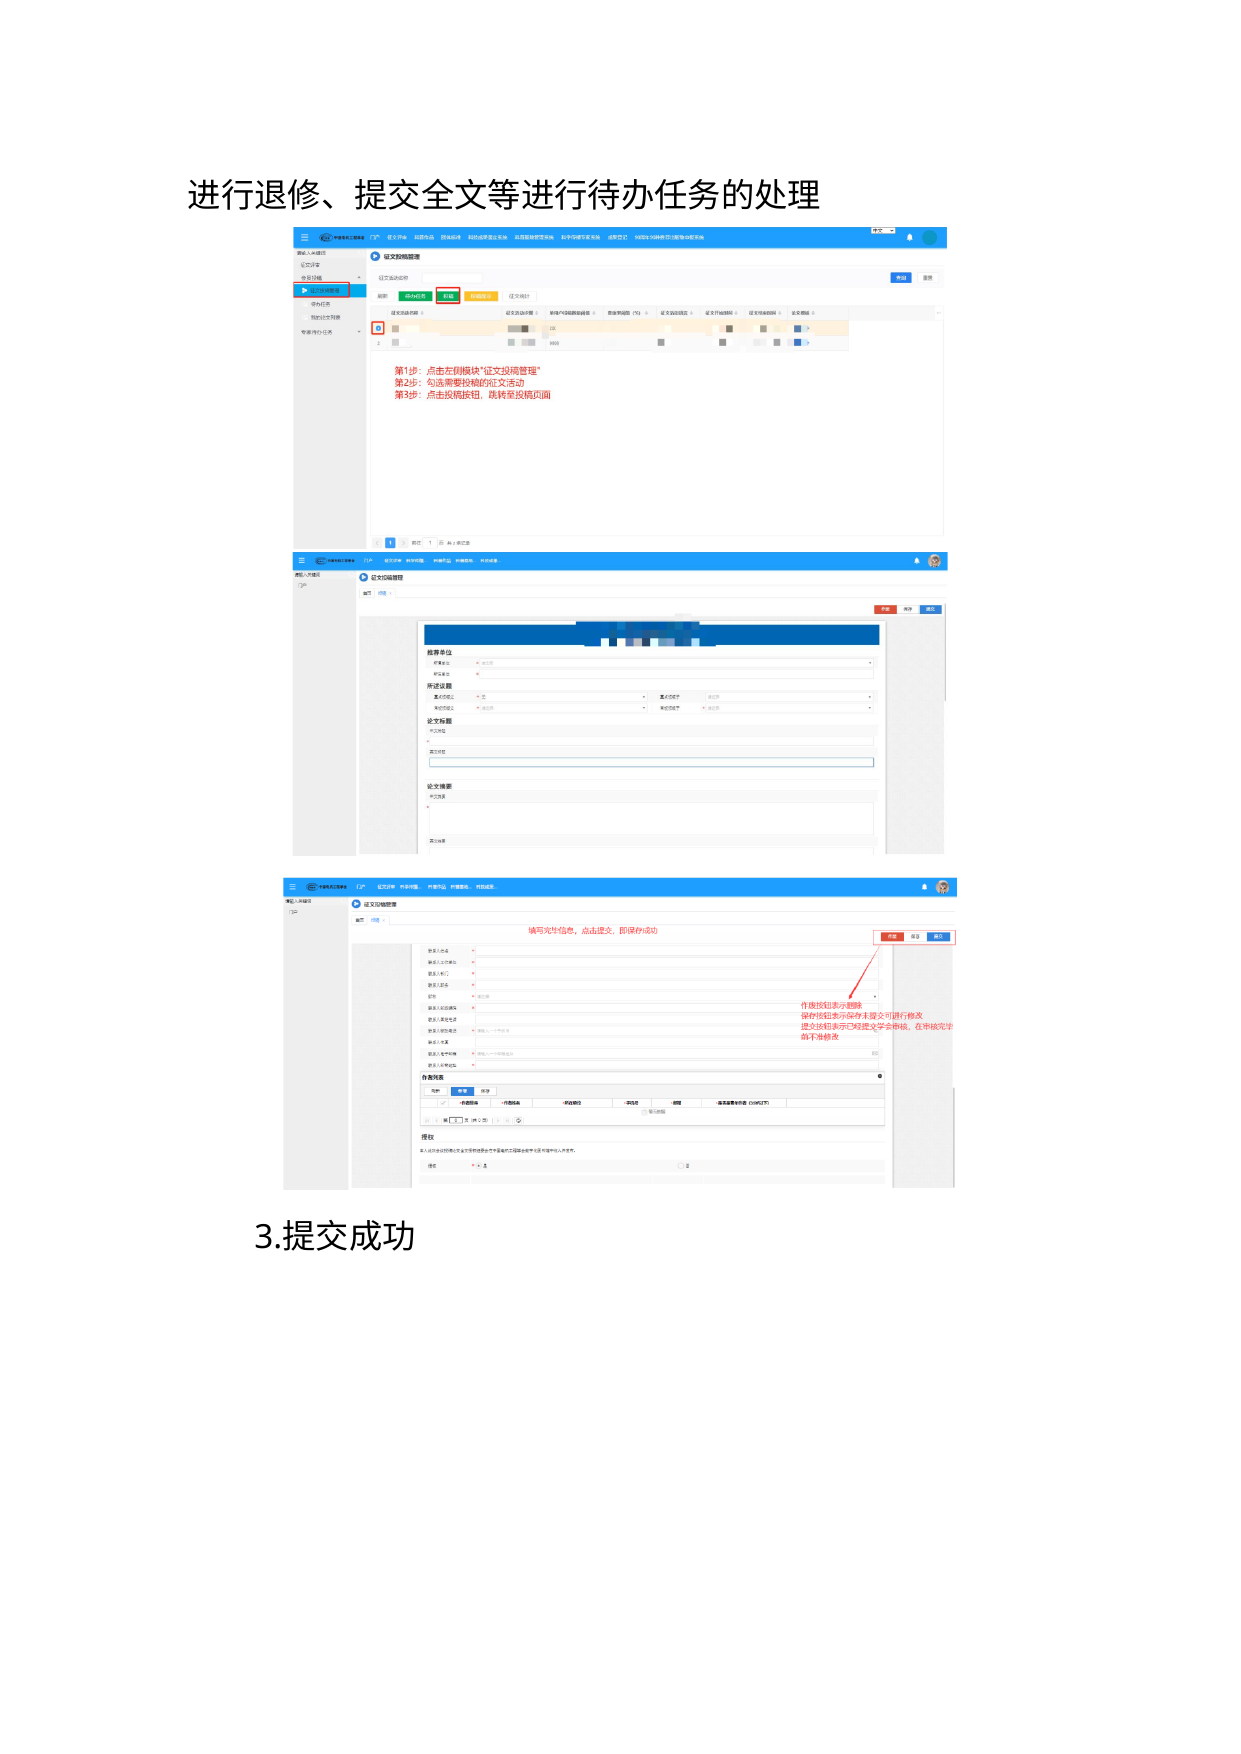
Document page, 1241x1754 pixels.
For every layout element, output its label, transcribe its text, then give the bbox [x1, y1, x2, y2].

list 3.提交成功 [187, 1202, 1053, 1267]
picture [292, 552, 948, 856]
picture [283, 877, 957, 1190]
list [187, 162, 1053, 227]
picture [293, 227, 947, 549]
